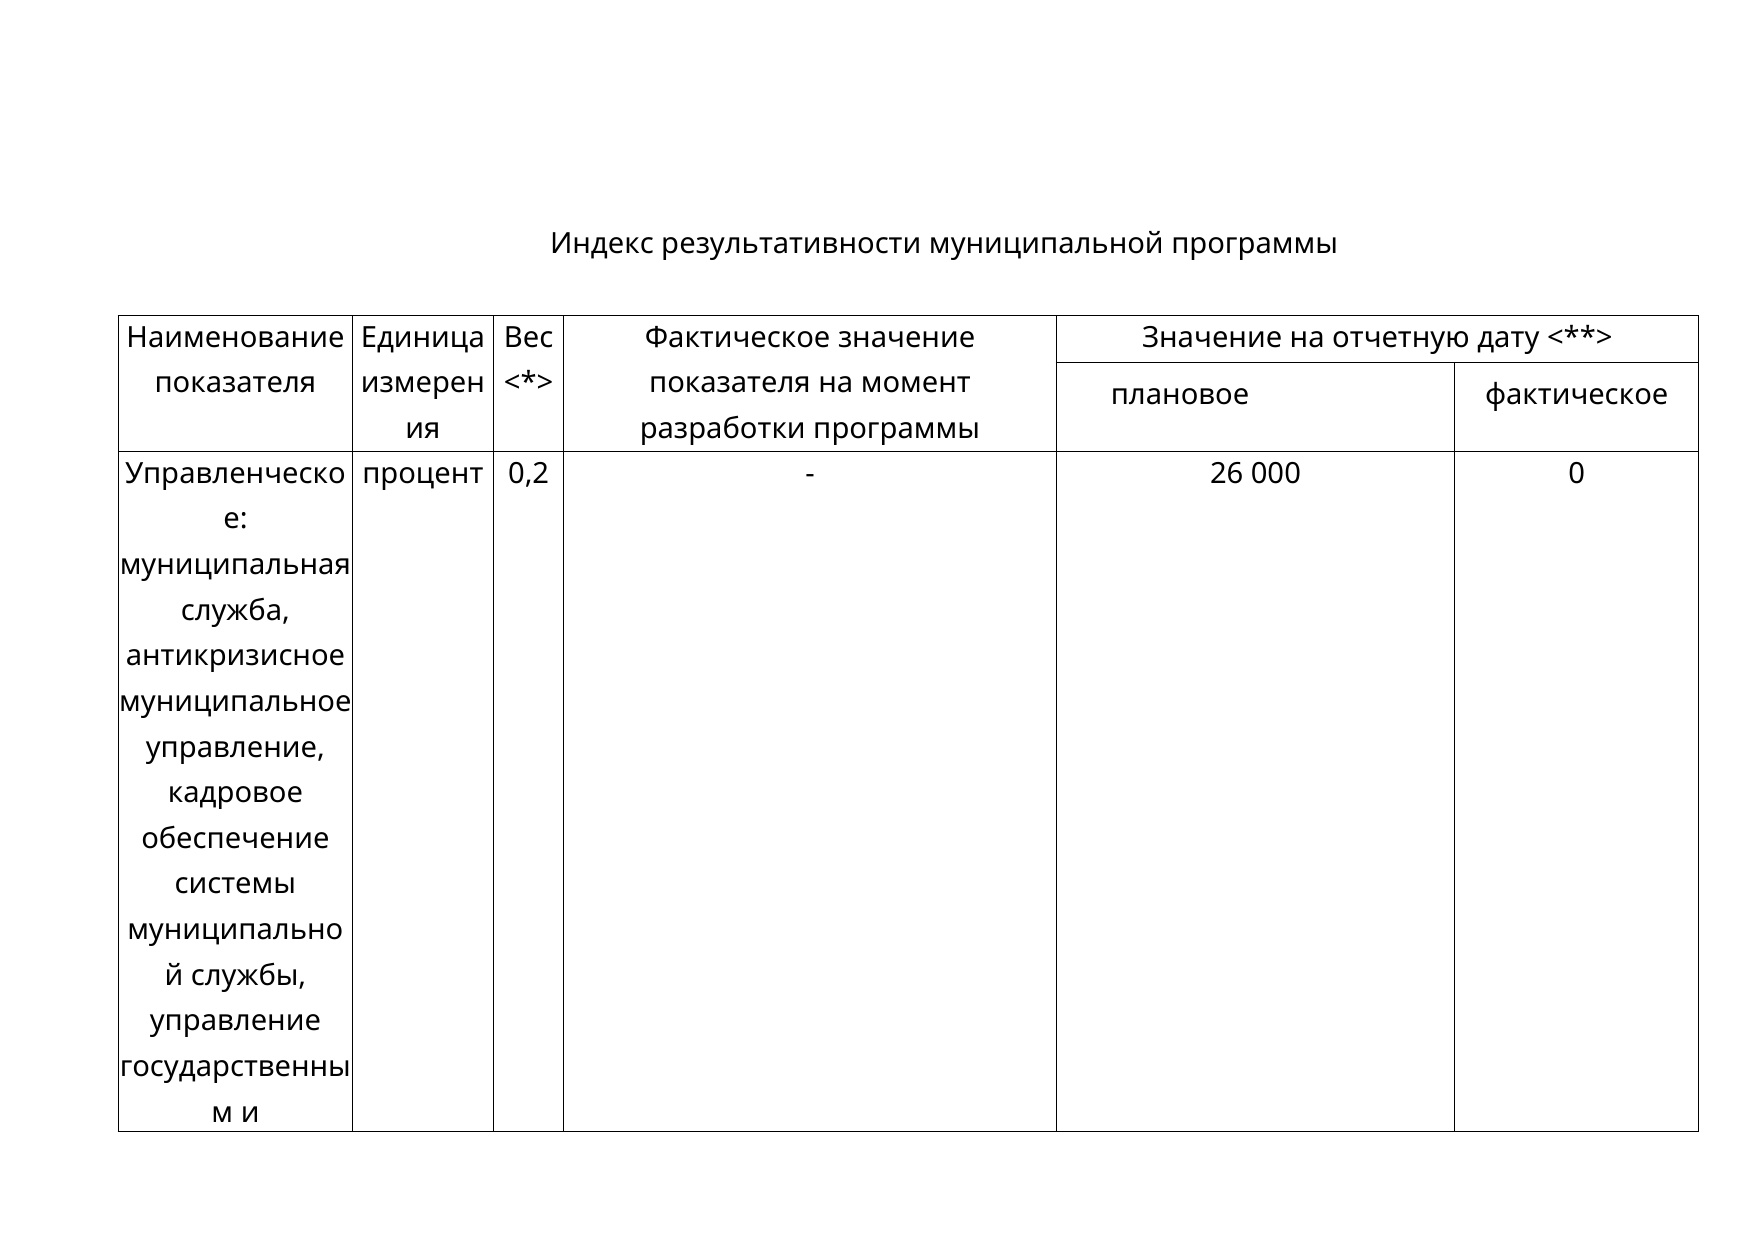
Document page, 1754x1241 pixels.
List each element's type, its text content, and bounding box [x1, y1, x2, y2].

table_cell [119, 452, 352, 1131]
table_cell фактическое [1455, 363, 1698, 451]
table_cell 0,2 [494, 452, 563, 1131]
table_cell процент [353, 452, 493, 1131]
table_cell 26 000 [1057, 452, 1454, 1131]
table_header Значение на отчетную дату <**> [1057, 316, 1698, 362]
table_header Наименование показателя [119, 316, 352, 451]
table_cell 0 [1455, 452, 1698, 1131]
table_header Единица измерения [353, 316, 493, 451]
table_header Вес <*> [494, 316, 563, 451]
table_cell - [564, 452, 1056, 1131]
table_cell плановое [1057, 363, 1454, 451]
text Индекс результативности муниципальной программы [118, 223, 1695, 262]
table_header Фактическое значение показателя на момент разработки программы [564, 316, 1056, 451]
